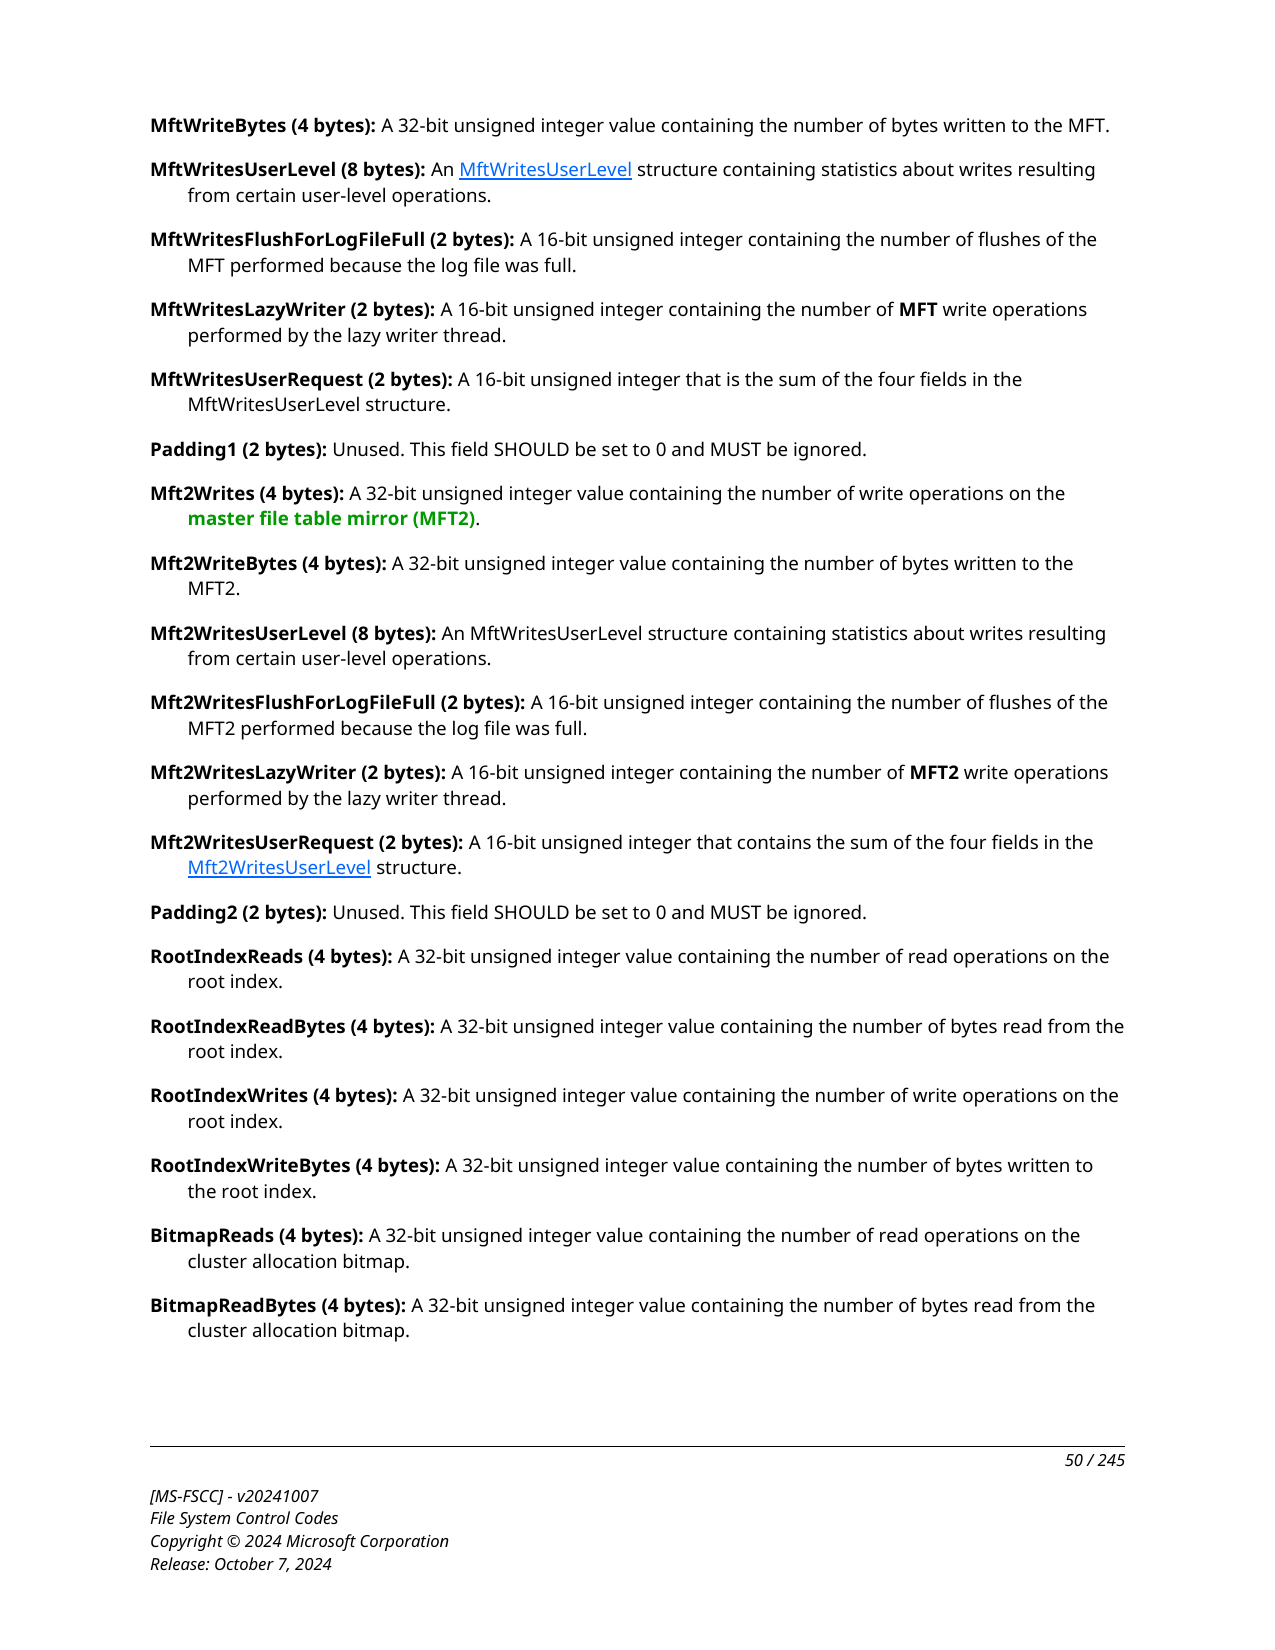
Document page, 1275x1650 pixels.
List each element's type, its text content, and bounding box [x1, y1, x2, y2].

text MftWriteBytes (4 bytes): A 32-bit unsigned integer value containing the number of bytes written to the MFT. [150, 112, 1125, 138]
text RootIndexWrites (4 bytes): A 32-bit unsigned integer value containing the number of write operations on the root index. [150, 1083, 1125, 1134]
text Mft2WritesUserLevel (8 bytes): An MftWritesUserLevel structure containing statistics about writes resulting from certain user-level operations. [150, 620, 1125, 671]
text MftWritesUserRequest (2 bytes): A 16-bit unsigned integer that is the sum of the four fields in the MftWritesUserLevel structure. [150, 366, 1125, 417]
text Mft2WritesLazyWriter (2 bytes): A 16-bit unsigned integer containing the number of MFT2 write operations performed by the lazy writer thread. [150, 759, 1125, 810]
text Mft2WriteBytes (4 bytes): A 32-bit unsigned integer value containing the number of bytes written to the MFT2. [150, 550, 1125, 601]
text Padding2 (2 bytes): Unused. This field SHOULD be set to 0 and MUST be ignored. [150, 899, 1125, 924]
text RootIndexReads (4 bytes): A 32-bit unsigned integer value containing the number of read operations on the root index. [150, 943, 1125, 994]
text BitmapReadBytes (4 bytes): A 32-bit unsigned integer value containing the number of bytes read from the cluster allocation bitmap. [150, 1292, 1125, 1343]
text Mft2WritesUserRequest (2 bytes): A 16-bit unsigned integer that contains the sum of the four fields in the Mft2WritesUserLevel structure. [150, 829, 1125, 880]
text RootIndexReadBytes (4 bytes): A 32-bit unsigned integer value containing the number of bytes read from the root index. [150, 1013, 1125, 1064]
text MftWritesUserLevel (8 bytes): An MftWritesUserLevel structure containing statistics about writes resulting from certain user-level operations. [150, 157, 1125, 208]
text MftWritesLazyWriter (2 bytes): A 16-bit unsigned integer containing the number of MFT write operations performed by the lazy writer thread. [150, 296, 1125, 347]
text RootIndexWriteBytes (4 bytes): A 32-bit unsigned integer value containing the number of bytes written to the root index. [150, 1153, 1125, 1204]
text Mft2WritesFlushForLogFileFull (2 bytes): A 16-bit unsigned integer containing the number of flushes of the MFT2 performed because the log file was full. [150, 689, 1125, 741]
text Padding1 (2 bytes): Unused. This field SHOULD be set to 0 and MUST be ignored. [150, 436, 1125, 461]
text Mft2Writes (4 bytes): A 32-bit unsigned integer value containing the number of write operations on the master file table mirror (MFT2). [150, 480, 1125, 531]
text BitmapReads (4 bytes): A 32-bit unsigned integer value containing the number of read operations on the cluster allocation bitmap. [150, 1222, 1125, 1273]
text MftWritesFlushForLogFileFull (2 bytes): A 16-bit unsigned integer containing the number of flushes of the MFT performed because the log file was full. [150, 227, 1125, 278]
